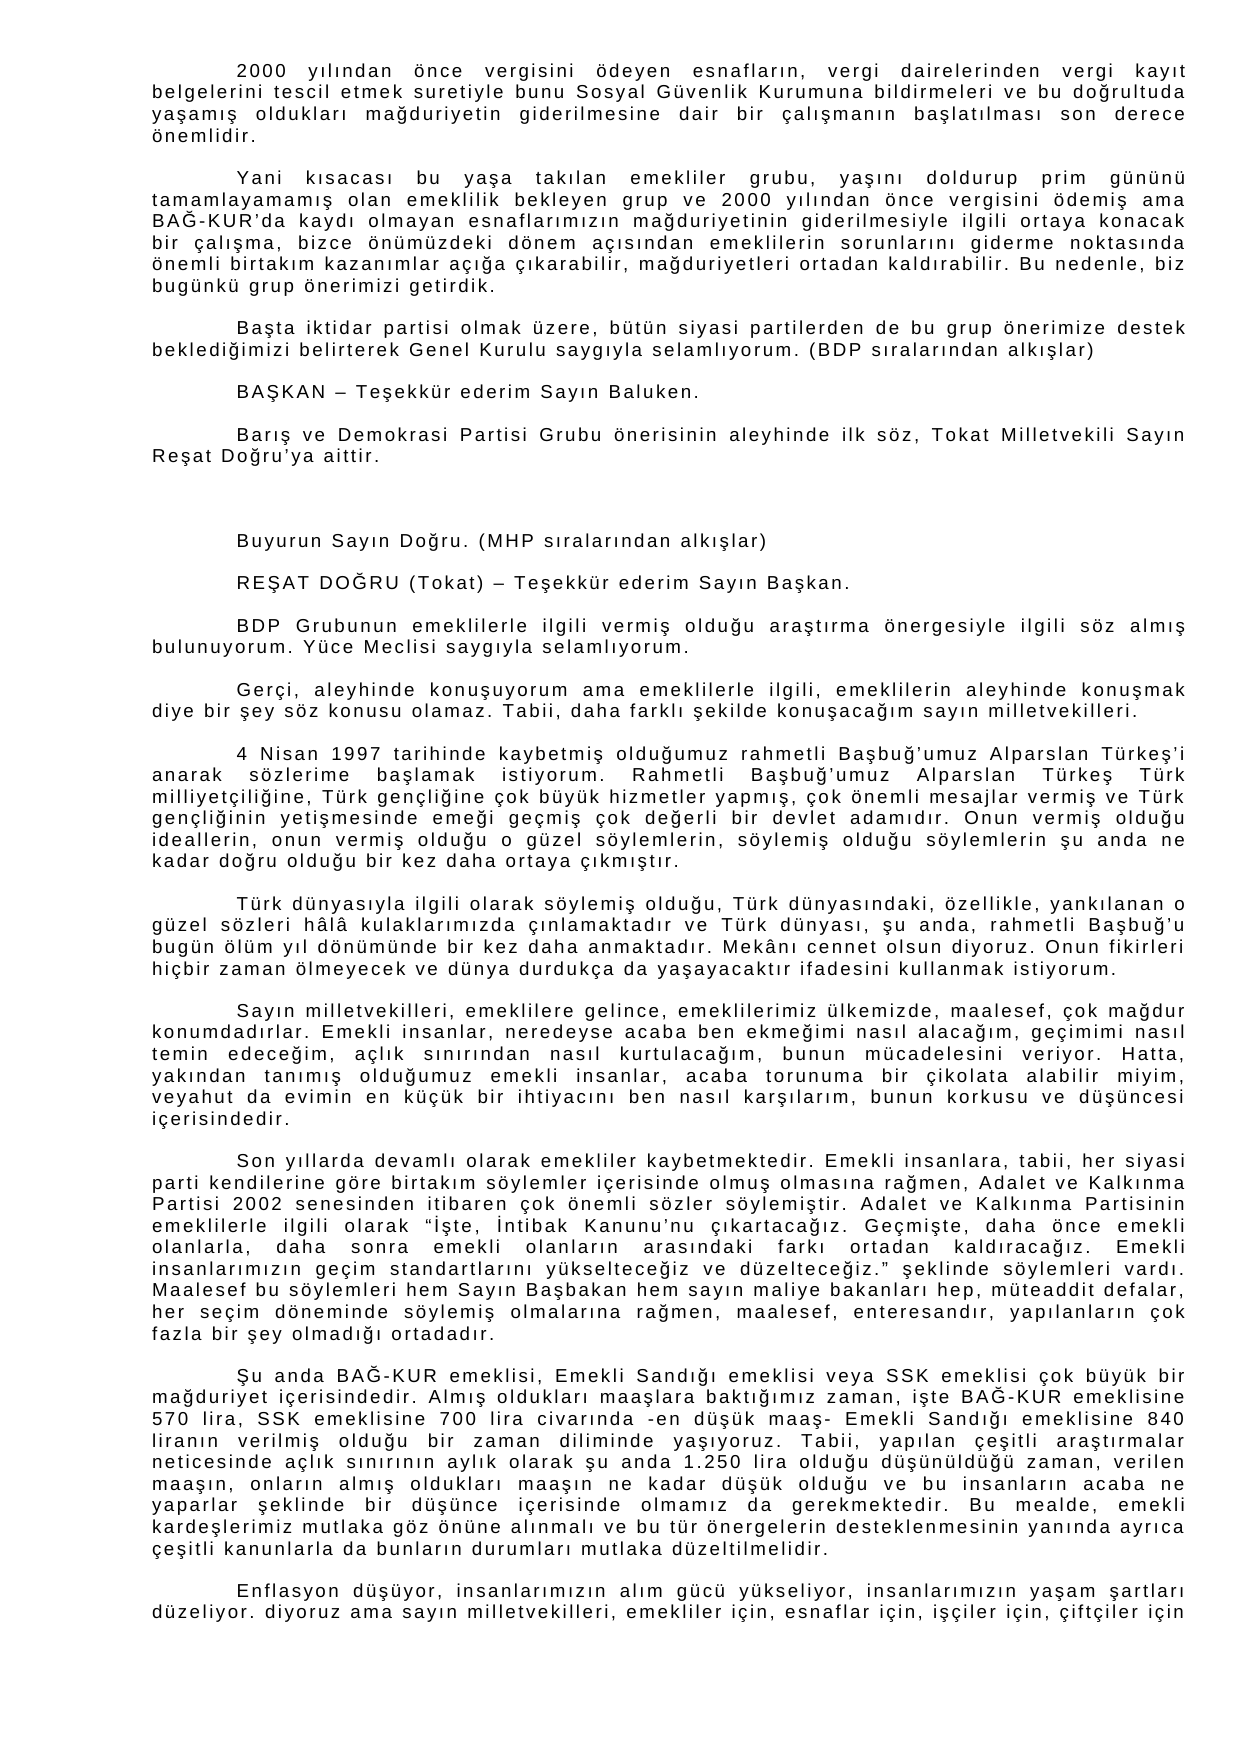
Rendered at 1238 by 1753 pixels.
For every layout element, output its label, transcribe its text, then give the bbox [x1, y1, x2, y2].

text REŞAT DOĞRU (Tokat) – Teşekkür ederim Sayın Başkan. [152, 572, 1186, 594]
text 4 Nisan 1997 tarihinde kaybetmiş olduğumuz rahmetli Başbuğ’umuz Alparslan Türkeş’i anarak sözlerime başlamak istiyorum. Rahmetli Başbuğ’umuz Alparslan Türkeş Türk milliyetçiliğine, Türk gençliğine çok büyük hizmetler yapmış, çok önemli mesajlar vermiş ve Türk gençliğinin yetişmesinde emeği geçmiş çok değerli bir devlet adamıdır. Onun vermiş olduğu ideallerin, onun vermiş olduğu o güzel söylemlerin, söylemiş olduğu söylemlerin şu anda ne kadar doğru olduğu bir kez daha ortaya çıkmıştır. [152, 742, 1186, 872]
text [152, 1580, 1186, 1623]
text Türk dünyasıyla ilgili olarak söylemiş olduğu, Türk dünyasındaki, özellikle, yankılanan o güzel sözleri hâlâ kulaklarımızda çınlamaktadır ve Türk dünyası, şu anda, rahmetli Başbuğ’u bugün ölüm yıl dönümünde bir kez daha anmaktadır. Mekânı cennet olsun diyoruz. Onun fikirleri hiçbir zaman ölmeyecek ve dünya durdukça da yaşayacaktır ifadesini kullanmak istiyorum. [152, 893, 1186, 979]
text BDP Grubunun emeklilerle ilgili vermiş olduğu araştırma önergesiyle ilgili söz almış bulunuyorum. Yüce Meclisi saygıyla selamlıyorum. [152, 614, 1186, 658]
text Yani kısacası bu yaşa takılan emekliler grubu, yaşını doldurup prim gününü tamamlayamamış olan emeklilik bekleyen grup ve 2000 yılından önce vergisini ödemiş ama BAĞ-KUR’da kaydı olmayan esnaflarımızın mağduriyetinin giderilmesiyle ilgili ortaya konacak bir çalışma, bizce önümüzdeki dönem açısından emeklilerin sorunlarını giderme noktasında önemli birtakım kazanımlar açığa çıkarabilir, mağduriyetleri ortadan kaldırabilir. Bu nedenle, biz bugünkü grup önerimizi getirdik. [152, 167, 1186, 296]
text Sayın milletvekilleri, emeklilere gelince, emeklilerimiz ülkemizde, maalesef, çok mağdur konumdadırlar. Emekli insanlar, neredeyse acaba ben ekmeğimi nasıl alacağım, geçimimi nasıl temin edeceğim, açlık sınırından nasıl kurtulacağım, bunun mücadelesini veriyor. Hatta, yakından tanımış olduğumuz emekli insanlar, acaba torunuma bir çikolata alabilir miyim, veyahut da evimin en küçük bir ihtiyacını ben nasıl karşılarım, bunun korkusu ve düşüncesi içerisindedir. [152, 1000, 1186, 1129]
text Şu anda BAĞ-KUR emeklisi, Emekli Sandığı emeklisi veya SSK emeklisi çok büyük bir mağduriyet içerisindedir. Almış oldukları maaşlara baktığımız zaman, işte BAĞ-KUR emeklisine 570 lira, SSK emeklisine 700 lira civarında -en düşük maaş- Emekli Sandığı emeklisine 840 liranın verilmiş olduğu bir zaman diliminde yaşıyoruz. Tabii, yapılan çeşitli araştırmalar neticesinde açlık sınırının aylık olarak şu anda 1.250 lira olduğu düşünüldüğü zaman, verilen maaşın, onların almış oldukları maaşın ne kadar düşük olduğu ve bu insanların acaba ne yaparlar şeklinde bir düşünce içerisinde olmamız da gerekmektedir. Bu mealde, emekli kardeşlerimiz mutlaka göz önüne alınmalı ve bu tür önergelerin desteklenmesinin yanında ayrıca çeşitli kanunlarla da bunların durumları mutlaka düzeltilmelidir. [152, 1365, 1186, 1559]
text Başta iktidar partisi olmak üzere, bütün siyasi partilerden de bu grup önerimize destek beklediğimizi belirterek Genel Kurulu saygıyla selamlıyorum. (BDP sıralarından alkışlar) [152, 317, 1186, 360]
text 2000 yılından önce vergisini ödeyen esnafların, vergi dairelerinden vergi kayıt belgelerini tescil etmek suretiyle bunu Sosyal Güvenlik Kurumuna bildirmeleri ve bu doğrultuda yaşamış oldukları mağduriyetin giderilmesine dair bir çalışmanın başlatılması son derece önemlidir. [152, 60, 1186, 146]
text Buyurun Sayın Doğru. (MHP sıralarından alkışlar) [152, 530, 1186, 551]
text Barış ve Demokrasi Partisi Grubu önerisinin aleyhinde ilk söz, Tokat Milletvekili Sayın Reşat Doğru’ya aittir. [152, 423, 1186, 466]
text Gerçi, aleyhinde konuşuyorum ama emeklilerle ilgili, emeklilerin aleyhinde konuşmak diye bir şey söz konusu olamaz. Tabii, daha farklı şekilde konuşacağım sayın milletvekilleri. [152, 678, 1186, 722]
text Son yıllarda devamlı olarak emekliler kaybetmektedir. Emekli insanlara, tabii, her siyasi parti kendilerine göre birtakım söylemler içerisinde olmuş olmasına rağmen, Adalet ve Kalkınma Partisi 2002 senesinden itibaren çok önemli sözler söylemiştir. Adalet ve Kalkınma Partisinin emeklilerle ilgili olarak “İşte, İntibak Kanunu’nu çıkartacağız. Geçmişte, daha önce emekli olanlarla, daha sonra emekli olanların arasındaki farkı ortadan kaldıracağız. Emekli insanlarımızın geçim standartlarını yükselteceğiz ve düzelteceğiz.” şeklinde söylemleri vardı. Maalesef bu söylemleri hem Sayın Başbakan hem sayın maliye bakanları hep, müteaddit defalar, her seçim döneminde söylemiş olmalarına rağmen, maalesef, enteresandır, yapılanların çok fazla bir şey olmadığı ortadadır. [152, 1150, 1186, 1344]
text BAŞKAN – Teşekkür ederim Sayın Baluken. [152, 381, 1186, 402]
